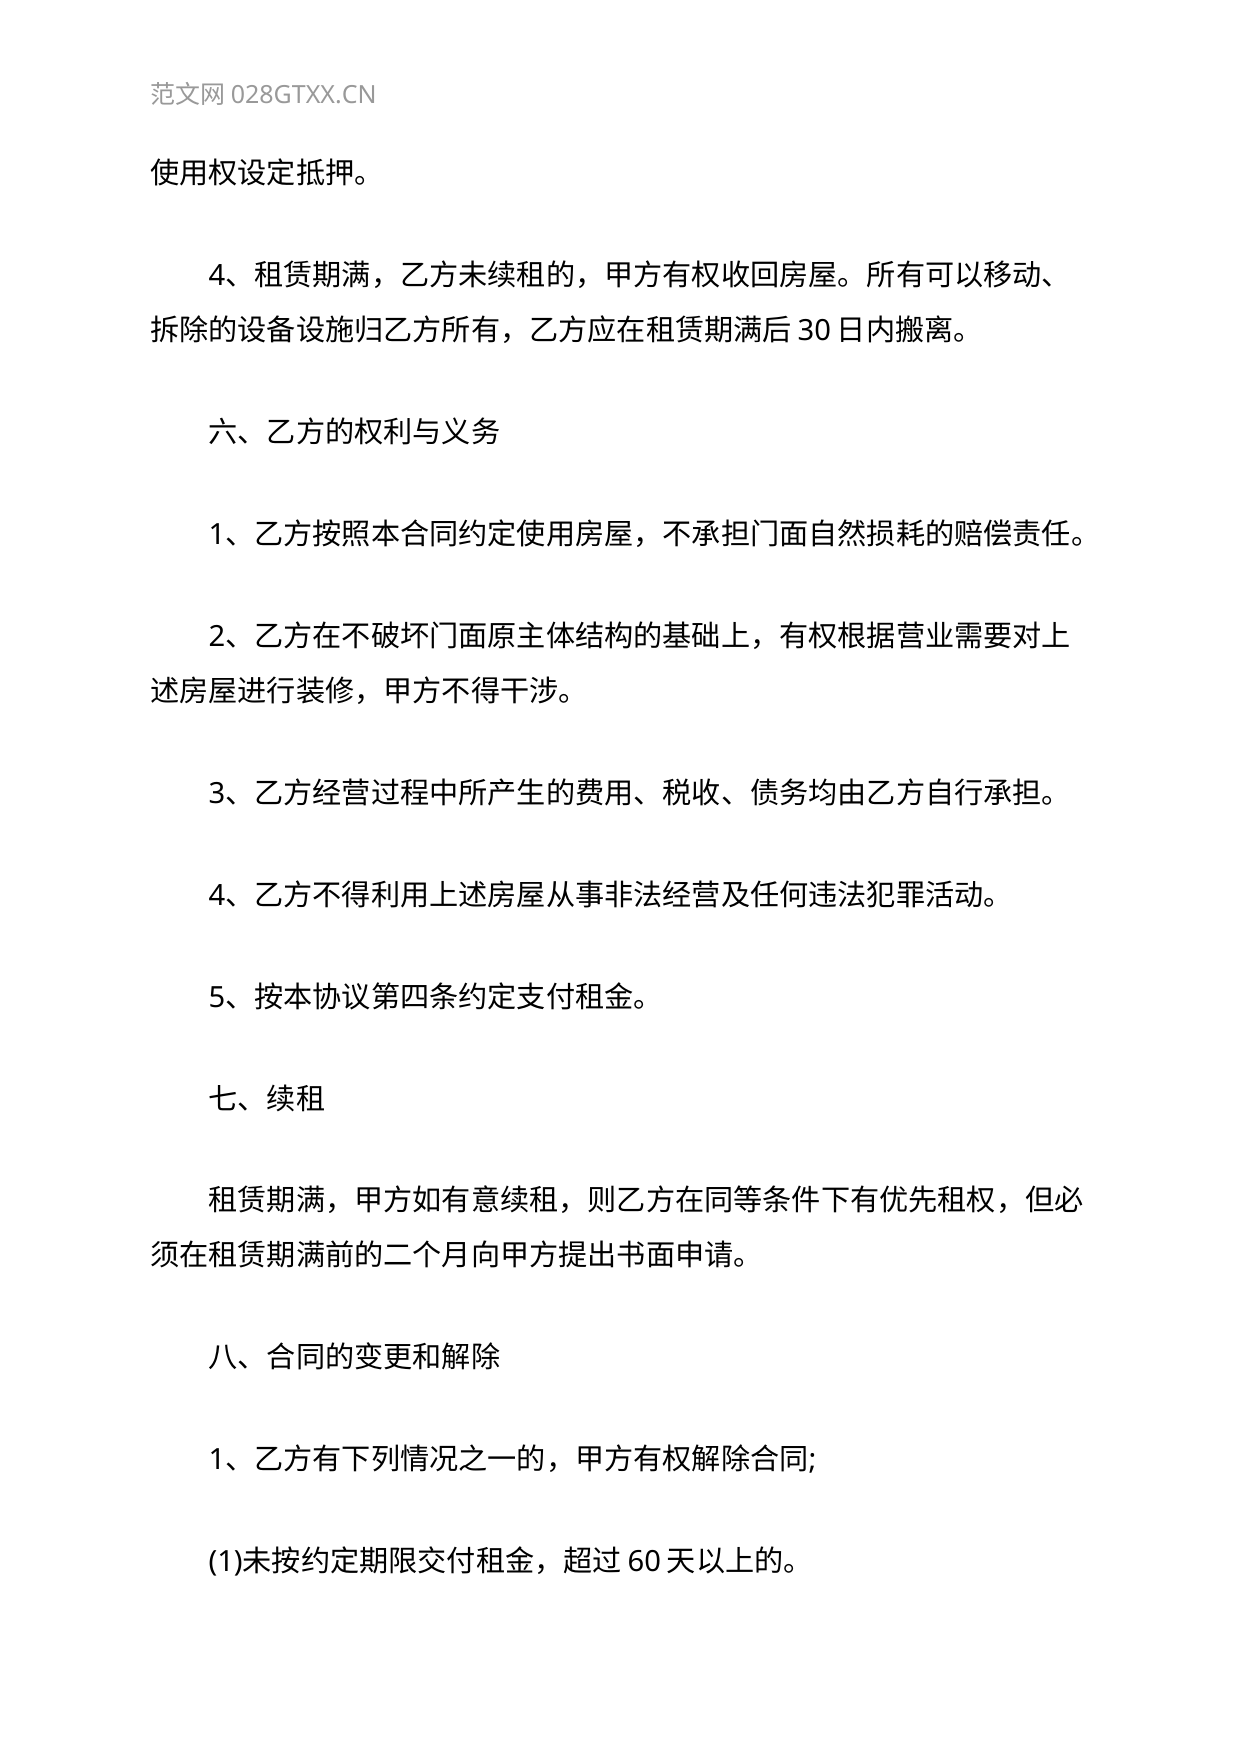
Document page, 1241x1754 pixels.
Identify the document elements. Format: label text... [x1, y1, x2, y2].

text 4、租赁期满，乙方未续租的，甲方有权收回房屋。所有可以移动、拆除的设备设施归乙方所有，乙方应在租赁期满后30日内搬离。 [150, 252, 1090, 349]
text 八、合同的变更和解除 [150, 1334, 1090, 1376]
text 七、续租 [150, 1075, 1090, 1117]
text 六、乙方的权利与义务 [150, 409, 1090, 451]
text (1)未按约定期限交付租金，超过60天以上的。 [150, 1537, 1090, 1580]
text 5、按本协议第四条约定支付租金。 [150, 973, 1090, 1016]
text 1、乙方有下列情况之一的，甲方有权解除合同; [150, 1435, 1090, 1478]
text 3、乙方经营过程中所产生的费用、税收、债务均由乙方自行承担。 [150, 769, 1090, 812]
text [150, 150, 1090, 192]
text 1、乙方按照本合同约定使用房屋，不承担门面自然损耗的赔偿责任。 [150, 511, 1090, 553]
text 4、乙方不得利用上述房屋从事非法经营及任何违法犯罪活动。 [150, 871, 1090, 914]
text 租赁期满，甲方如有意续租，则乙方在同等条件下有优先租权，但必须在租赁期满前的二个月向甲方提出书面申请。 [150, 1177, 1090, 1274]
text 2、乙方在不破坏门面原主体结构的基础上，有权根据营业需要对上述房屋进行装修，甲方不得干涉。 [150, 612, 1090, 710]
